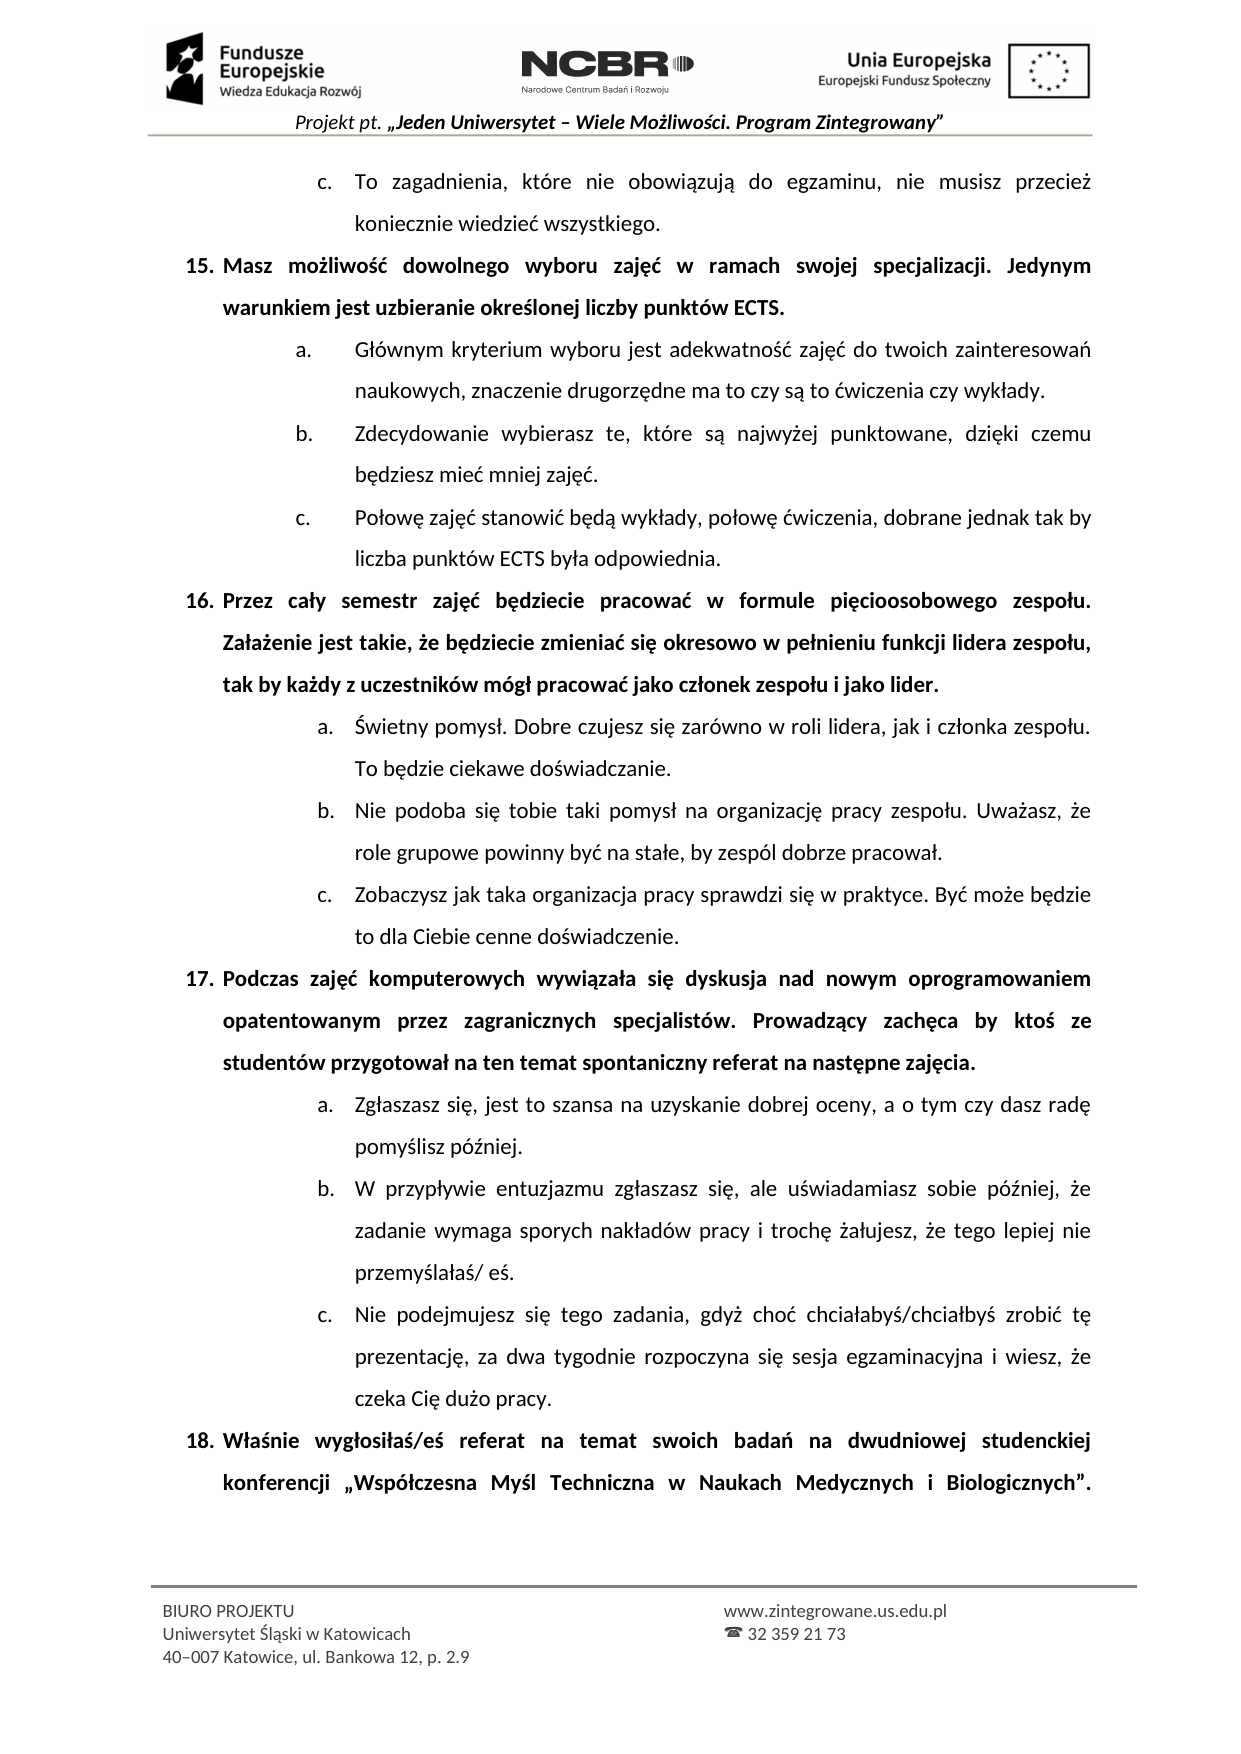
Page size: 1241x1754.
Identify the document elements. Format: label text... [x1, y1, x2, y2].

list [186, 1426, 1092, 1496]
list Głównym kryterium wyboru jest adekwatność zajęć do twoich zainteresowań naukowych, znaczenie drugorzędne ma to czy są to ćwiczenia czy wykłady. [295, 335, 1092, 405]
picture [147, 29, 1093, 109]
list Masz możliwość dowolnego wyboru zajęć w ramach swojej specjalizacji. Jedynym warunkiem jest uzbieranie określonej liczby punktów ECTS. [185, 251, 1092, 321]
list Nie podoba się tobie taki pomysł na organizację pracy zespołu. Uważasz, że role grupowe powinny być na stałe, by zespól dobrze pracował. [317, 796, 1092, 866]
list Połowę zajęć stanowić będą wykłady, połowę ćwiczenia, dobrane jednak tak by liczba punktów ECTS była odpowiednia. [295, 503, 1092, 573]
list To zagadnienia, które nie obowiązują do egzaminu, nie musisz przecież koniecznie wiedzieć wszystkiego. [317, 167, 1092, 237]
list Świetny pomysł. Dobre czujesz się zarówno w roli lidera, jak i członka zespołu. To będzie ciekawe doświadczanie. [317, 712, 1092, 782]
list Przez cały semestr zajęć będziecie pracować w formule pięcioosobowego zespołu. Załażenie jest takie, że będziecie zmieniać się okresowo w pełnieniu funkcji lidera zespołu, tak by każdy z uczestników mógł pracować jako członek zespołu i jako lider. [185, 587, 1092, 698]
list W przypływie entuzjazmu zgłaszasz się, ale uświadamiasz sobie później, że zadanie wymaga sporych nakładów pracy i trochę żałujesz, że tego lepiej nie przemyślałaś/ eś. [317, 1174, 1092, 1286]
list Zdecydowanie wybierasz te, które są najwyżej punktowane, dzięki czemu będziesz mieć mniej zajęć. [295, 419, 1092, 489]
list Nie podejmujesz się tego zadania, gdyż choć chciałabyś/chciałbyś zrobić tę prezentację, za dwa tygodnie rozpoczyna się sesja egzaminacyjna i wiesz, że czeka Cię dużo pracy. [317, 1300, 1092, 1412]
list Zgłaszasz się, jest to szansa na uzyskanie dobrej oceny, a o tym czy dasz radę pomyślisz później. [317, 1090, 1092, 1160]
list Podczas zajęć komputerowych wywiązała się dyskusja nad nowym oprogramowaniem opatentowanym przez zagranicznych specjalistów. Prowadzący zachęca by ktoś ze studentów przygotował na ten temat spontaniczny referat na następne zajęcia. [185, 964, 1092, 1076]
list Zobaczysz jak taka organizacja pracy sprawdzi się w praktyce. Być może będzie to dla Ciebie cenne doświadczenie. [317, 880, 1092, 950]
